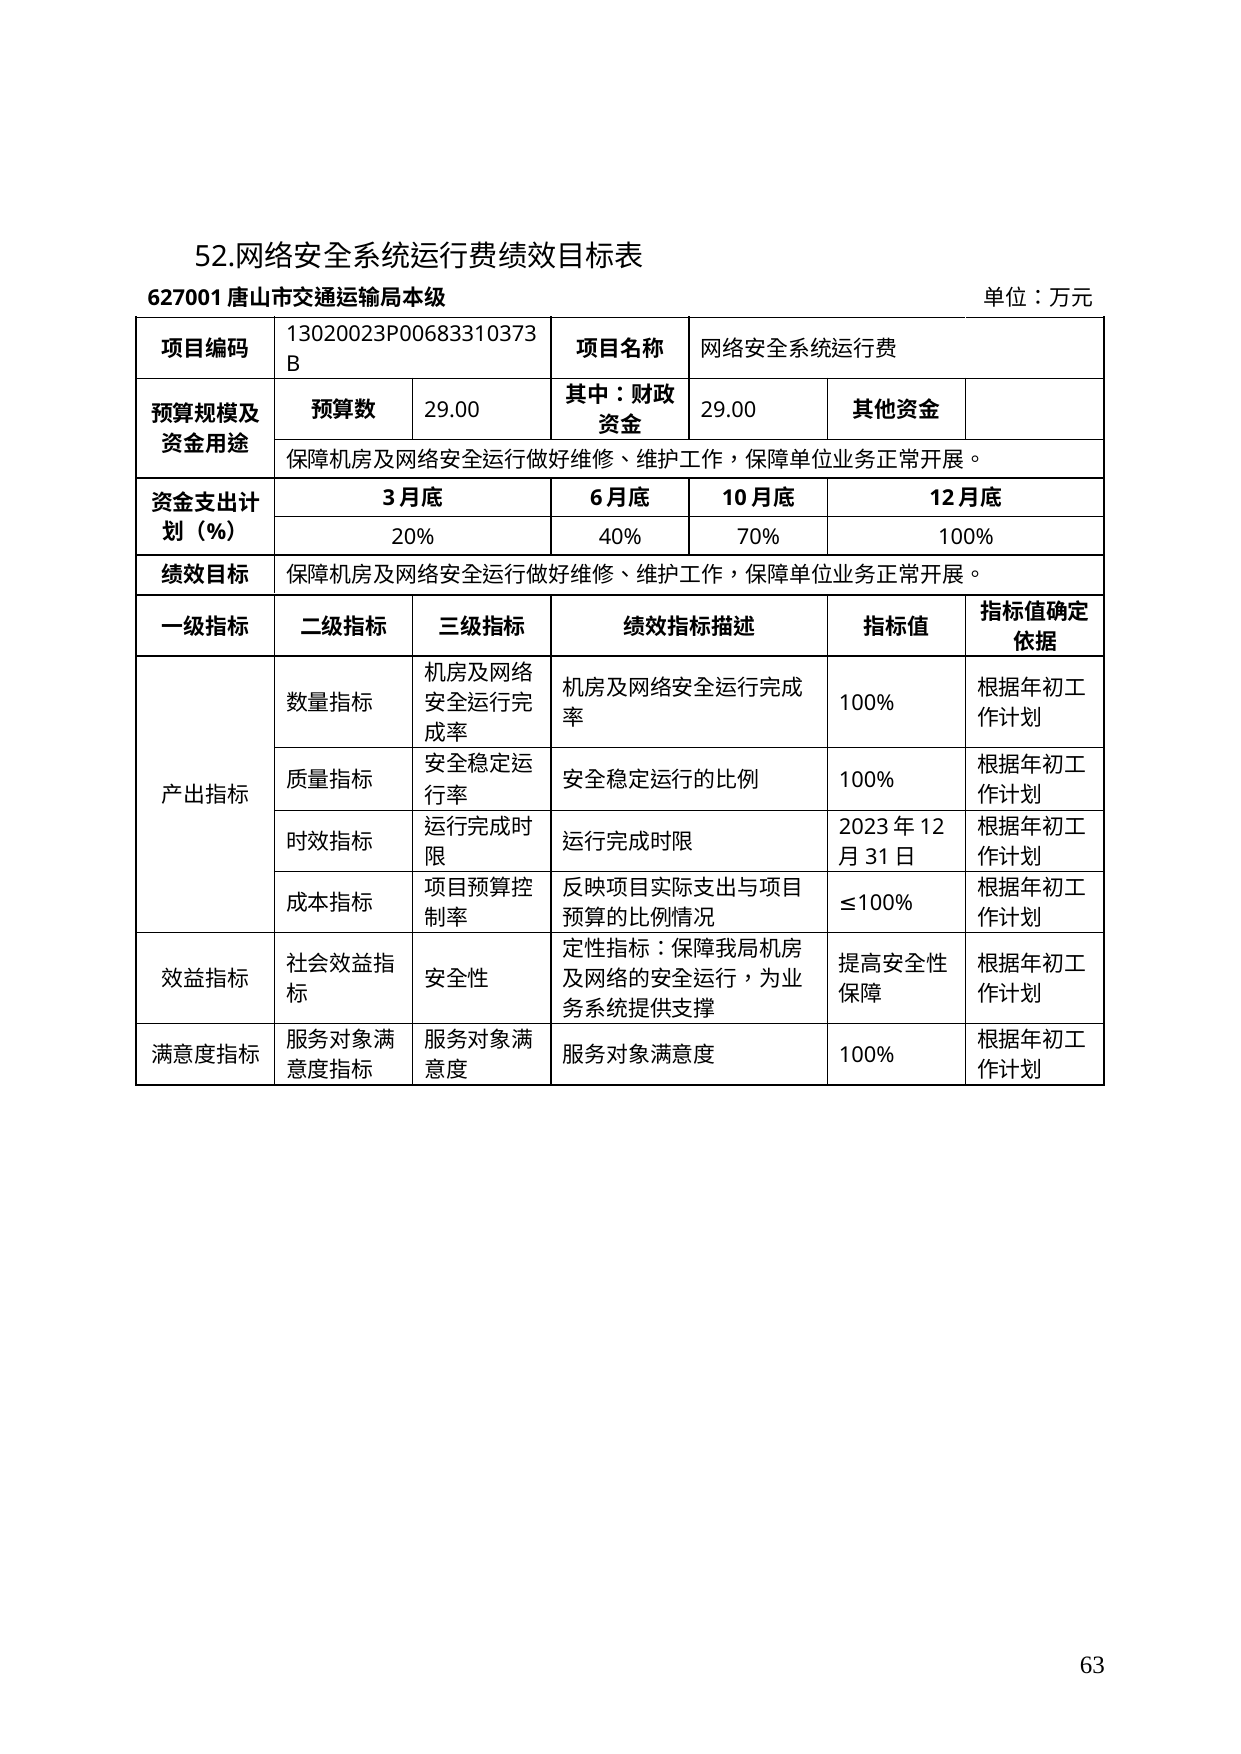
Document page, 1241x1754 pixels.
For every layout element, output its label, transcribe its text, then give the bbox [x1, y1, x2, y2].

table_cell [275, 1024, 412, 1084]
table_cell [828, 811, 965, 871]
text 52.网络安全系统运行费绩效目标表 [136, 235, 1104, 275]
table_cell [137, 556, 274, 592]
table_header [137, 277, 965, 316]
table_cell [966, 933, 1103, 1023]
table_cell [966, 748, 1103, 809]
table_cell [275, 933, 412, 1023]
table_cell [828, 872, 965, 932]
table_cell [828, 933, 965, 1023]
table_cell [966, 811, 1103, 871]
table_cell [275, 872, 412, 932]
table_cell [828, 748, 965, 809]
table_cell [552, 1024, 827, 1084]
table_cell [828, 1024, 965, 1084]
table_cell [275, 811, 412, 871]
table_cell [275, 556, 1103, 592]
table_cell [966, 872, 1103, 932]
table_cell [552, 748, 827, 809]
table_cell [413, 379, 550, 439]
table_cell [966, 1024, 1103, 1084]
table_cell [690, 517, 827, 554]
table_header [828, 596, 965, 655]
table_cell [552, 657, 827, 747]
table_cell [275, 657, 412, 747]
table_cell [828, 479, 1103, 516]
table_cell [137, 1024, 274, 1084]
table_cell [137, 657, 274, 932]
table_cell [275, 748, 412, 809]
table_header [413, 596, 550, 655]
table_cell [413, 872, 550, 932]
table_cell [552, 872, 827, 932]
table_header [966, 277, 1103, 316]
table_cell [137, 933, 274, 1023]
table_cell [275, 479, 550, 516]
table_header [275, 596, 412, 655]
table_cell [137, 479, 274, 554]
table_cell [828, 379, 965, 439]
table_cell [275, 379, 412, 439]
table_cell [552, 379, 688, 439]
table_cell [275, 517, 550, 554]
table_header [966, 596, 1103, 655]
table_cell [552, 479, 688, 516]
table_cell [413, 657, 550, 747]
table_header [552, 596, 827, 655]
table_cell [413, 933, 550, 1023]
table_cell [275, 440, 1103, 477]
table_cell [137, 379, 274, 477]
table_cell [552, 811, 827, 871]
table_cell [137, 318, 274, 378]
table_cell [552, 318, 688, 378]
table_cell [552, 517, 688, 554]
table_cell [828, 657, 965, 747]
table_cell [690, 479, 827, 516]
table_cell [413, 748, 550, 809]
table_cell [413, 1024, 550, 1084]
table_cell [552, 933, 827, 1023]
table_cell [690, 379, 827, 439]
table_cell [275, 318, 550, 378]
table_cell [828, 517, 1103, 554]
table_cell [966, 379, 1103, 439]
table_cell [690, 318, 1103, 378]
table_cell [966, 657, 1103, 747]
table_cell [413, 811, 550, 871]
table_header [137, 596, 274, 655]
